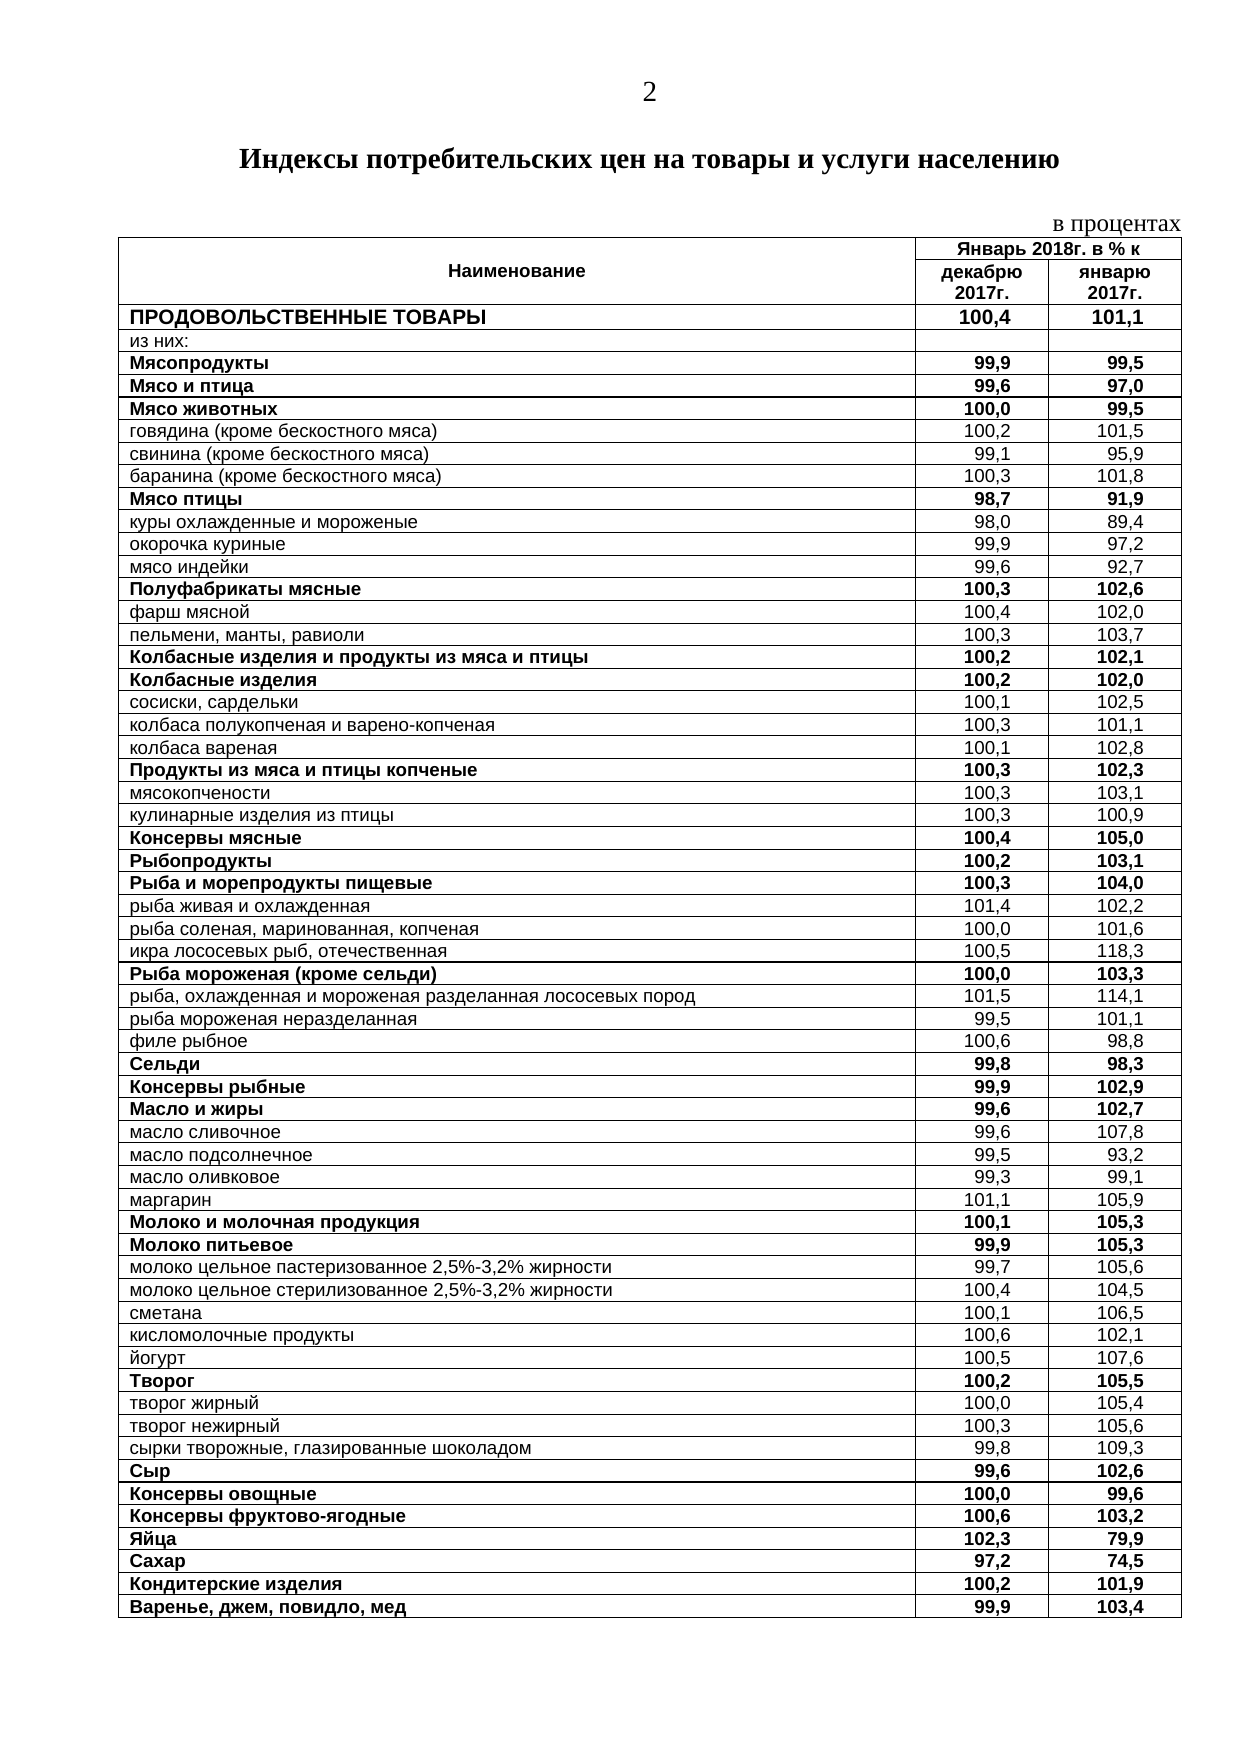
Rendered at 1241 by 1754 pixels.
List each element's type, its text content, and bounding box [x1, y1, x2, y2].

table_cell 99,7 [916, 1256, 1048, 1278]
table_cell 105,3 [1049, 1211, 1181, 1233]
table_cell 100,6 [916, 1030, 1048, 1052]
table_cell 100,3 [916, 804, 1048, 826]
table_cell из них: [119, 330, 915, 351]
table_cell икра лососевых рыб, отечественная [119, 940, 915, 961]
table_cell Рыбопродукты [119, 850, 915, 871]
table_cell Колбасные изделия [119, 669, 915, 690]
table_cell 100,2 [916, 850, 1048, 871]
table_cell 93,2 [1049, 1143, 1181, 1165]
table_cell 99,6 [916, 1098, 1048, 1120]
table_cell рыба, охлажденная и мороженая разделанная лососевых пород [119, 985, 915, 1007]
table_cell 114,1 [1049, 985, 1181, 1007]
table_cell 100,3 [916, 759, 1048, 781]
table_cell 103,7 [1049, 624, 1181, 645]
table_cell творог жирный [119, 1392, 915, 1413]
table_cell 104,0 [1049, 872, 1181, 894]
table_cell 101,5 [916, 985, 1048, 1007]
table_cell 100,3 [916, 465, 1048, 487]
table_cell Полуфабрикаты мясные [119, 578, 915, 600]
table_cell кулинарные изделия из птицы [119, 804, 915, 826]
table_cell 105,9 [1049, 1189, 1181, 1210]
table_cell 91,9 [1049, 488, 1181, 509]
table_cell 99,5 [1049, 398, 1181, 419]
table_cell йогурт [119, 1347, 915, 1368]
table_cell январю 2017г. [1049, 260, 1181, 303]
table_cell 99,5 [1049, 352, 1181, 374]
table_cell 100,3 [916, 624, 1048, 645]
table_cell маргарин [119, 1189, 915, 1210]
table_cell Колбасные изделия и продукты из мяса и птицы [119, 646, 915, 668]
table_cell ПРОДОВОЛЬСТВЕННЫЕ ТОВАРЫ [119, 305, 915, 328]
table_cell 98,3 [1049, 1053, 1181, 1074]
table_cell Консервы фруктово-ягодные [119, 1505, 915, 1527]
table_cell 104,5 [1049, 1279, 1181, 1301]
table_cell 102,2 [1049, 895, 1181, 916]
table_cell 97,2 [1049, 533, 1181, 554]
table_header Наименование [119, 238, 915, 303]
table_cell 97,2 [916, 1550, 1048, 1572]
table_cell 102,7 [1049, 1098, 1181, 1120]
table_cell Молоко и молочная продукция [119, 1211, 915, 1233]
table_cell Продукты из мяса и птицы копченые [119, 759, 915, 781]
table_cell 100,0 [916, 1392, 1048, 1413]
table_cell 103,1 [1049, 850, 1181, 871]
table_cell 102,6 [1049, 578, 1181, 600]
table_cell 99,8 [916, 1053, 1048, 1074]
table_cell 100,1 [916, 1211, 1048, 1233]
table_cell 100,0 [916, 398, 1048, 419]
table_cell 99,8 [916, 1437, 1048, 1459]
table_cell 105,6 [1049, 1415, 1181, 1436]
table_cell 99,9 [916, 352, 1048, 374]
table_cell 98,0 [916, 510, 1048, 532]
table_cell 100,4 [916, 827, 1048, 848]
table_cell 100,5 [916, 940, 1048, 961]
table_cell 100,1 [916, 1302, 1048, 1323]
table_cell 102,5 [1049, 691, 1181, 713]
table_cell рыба соленая, маринованная, копченая [119, 917, 915, 939]
table_cell Творог [119, 1369, 915, 1391]
table_cell 99,6 [1049, 1483, 1181, 1504]
table_cell [916, 330, 1048, 351]
table_cell Масло и жиры [119, 1098, 915, 1120]
table_cell 100,6 [916, 1324, 1048, 1346]
table_cell рыба живая и охлажденная [119, 895, 915, 916]
table_cell Консервы овощные [119, 1483, 915, 1504]
table_cell 99,5 [916, 1008, 1048, 1029]
table_cell 99,9 [916, 1076, 1048, 1097]
table_cell 105,0 [1049, 827, 1181, 848]
table_cell молоко цельное стерилизованное 2,5%-3,2% жирности [119, 1279, 915, 1301]
table_cell 103,2 [1049, 1505, 1181, 1527]
table_cell 100,1 [916, 691, 1048, 713]
table_cell 101,1 [1049, 714, 1181, 735]
table_cell 101,1 [1049, 305, 1181, 328]
text Индексы потребительских цен на товары и услуги населению [118, 141, 1181, 174]
table_cell Сахар [119, 1550, 915, 1572]
table_cell окорочка куриные [119, 533, 915, 554]
table_cell Яйца [119, 1528, 915, 1549]
table_cell 100,0 [916, 963, 1048, 984]
table_cell 79,9 [1049, 1528, 1181, 1549]
table_cell 101,4 [916, 895, 1048, 916]
table_cell 100,2 [916, 1369, 1048, 1391]
table_cell 105,4 [1049, 1392, 1181, 1413]
table_cell 102,1 [1049, 1324, 1181, 1346]
table_cell 99,6 [916, 556, 1048, 577]
table_cell Рыба и морепродукты пищевые [119, 872, 915, 894]
table_cell масло подсолнечное [119, 1143, 915, 1165]
table_cell 102,6 [1049, 1460, 1181, 1481]
table_cell 109,3 [1049, 1437, 1181, 1459]
table_cell баранина (кроме бескостного мяса) [119, 465, 915, 487]
table_cell мясо индейки [119, 556, 915, 577]
table_cell 100,9 [1049, 804, 1181, 826]
table_cell 100,0 [916, 1483, 1048, 1504]
table_cell творог нежирный [119, 1415, 915, 1436]
table_cell рыба мороженая неразделанная [119, 1008, 915, 1029]
table_cell масло оливковое [119, 1166, 915, 1187]
table_cell 102,3 [916, 1528, 1048, 1549]
table_cell 92,7 [1049, 556, 1181, 577]
table_cell 99,9 [916, 533, 1048, 554]
table_cell масло сливочное [119, 1121, 915, 1142]
table_cell филе рыбное [119, 1030, 915, 1052]
table_cell сосиски, сардельки [119, 691, 915, 713]
table_cell 95,9 [1049, 443, 1181, 464]
table_cell 99,1 [916, 443, 1048, 464]
table_cell 100,2 [916, 646, 1048, 668]
table_cell сметана [119, 1302, 915, 1323]
table_cell 99,1 [1049, 1166, 1181, 1187]
table_cell 100,4 [916, 1279, 1048, 1301]
table_cell Консервы рыбные [119, 1076, 915, 1097]
table_cell мясокопчености [119, 782, 915, 803]
table_cell 100,4 [916, 305, 1048, 328]
table_cell 102,3 [1049, 759, 1181, 781]
table_cell декабрю 2017г. [916, 260, 1048, 303]
table_cell 99,9 [916, 1595, 1048, 1617]
table_cell 100,4 [916, 601, 1048, 622]
table_cell фарш мясной [119, 601, 915, 622]
table_cell 106,5 [1049, 1302, 1181, 1323]
table_cell 103,1 [1049, 782, 1181, 803]
table_cell 100,3 [916, 782, 1048, 803]
table_cell 99,6 [916, 1121, 1048, 1142]
text в процентах [118, 208, 1181, 237]
table_cell колбаса вареная [119, 736, 915, 758]
table_cell говядина (кроме бескостного мяса) [119, 420, 915, 442]
table_cell 100,2 [916, 1573, 1048, 1594]
table_cell Мясо животных [119, 398, 915, 419]
table_cell 105,5 [1049, 1369, 1181, 1391]
table_cell 102,0 [1049, 601, 1181, 622]
table_cell 103,3 [1049, 963, 1181, 984]
table_cell колбаса полукопченая и варено-копченая [119, 714, 915, 735]
table_cell 98,8 [1049, 1030, 1181, 1052]
table_cell 101,6 [1049, 917, 1181, 939]
table_cell свинина (кроме бескостного мяса) [119, 443, 915, 464]
table_cell Кондитерские изделия [119, 1573, 915, 1594]
table_cell куры охлажденные и мороженые [119, 510, 915, 532]
table_cell 97,0 [1049, 375, 1181, 396]
table_cell Мясопродукты [119, 352, 915, 374]
table_cell 99,6 [916, 375, 1048, 396]
table_cell 101,8 [1049, 465, 1181, 487]
table_cell молоко цельное пастеризованное 2,5%-3,2% жирности [119, 1256, 915, 1278]
table_cell Сыр [119, 1460, 915, 1481]
table_cell 98,7 [916, 488, 1048, 509]
table_cell Молоко питьевое [119, 1234, 915, 1255]
table_cell 99,9 [916, 1234, 1048, 1255]
table_cell 74,5 [1049, 1550, 1181, 1572]
table_cell 89,4 [1049, 510, 1181, 532]
table_cell 99,5 [916, 1143, 1048, 1165]
table_cell Мясо птицы [119, 488, 915, 509]
table_cell пельмени, манты, равиоли [119, 624, 915, 645]
table_cell 102,0 [1049, 669, 1181, 690]
table_cell 100,2 [916, 669, 1048, 690]
table_cell 102,8 [1049, 736, 1181, 758]
table_cell 100,3 [916, 578, 1048, 600]
table_cell 105,3 [1049, 1234, 1181, 1255]
table_cell Сельди [119, 1053, 915, 1074]
table_cell 100,3 [916, 714, 1048, 735]
table_cell 107,8 [1049, 1121, 1181, 1142]
table_cell 105,6 [1049, 1256, 1181, 1278]
table_cell 99,3 [916, 1166, 1048, 1187]
table_cell 118,3 [1049, 940, 1181, 961]
table_cell 100,1 [916, 736, 1048, 758]
table_cell 99,6 [916, 1460, 1048, 1481]
table_cell Рыба мороженая (кроме сельди) [119, 963, 915, 984]
table_cell 100,3 [916, 872, 1048, 894]
table_header Январь 2018г. в % к [916, 238, 1181, 259]
table_cell 101,5 [1049, 420, 1181, 442]
table_cell 102,1 [1049, 646, 1181, 668]
table_cell 100,0 [916, 917, 1048, 939]
table_cell 100,5 [916, 1347, 1048, 1368]
table_cell 100,6 [916, 1505, 1048, 1527]
table_cell 101,1 [916, 1189, 1048, 1210]
table_cell 107,6 [1049, 1347, 1181, 1368]
table_cell 101,9 [1049, 1573, 1181, 1594]
table_cell 100,2 [916, 420, 1048, 442]
table_cell 102,9 [1049, 1076, 1181, 1097]
table_cell [1049, 330, 1181, 351]
table_cell Варенье, джем, повидло, мед [119, 1595, 915, 1617]
table_cell кисломолочные продукты [119, 1324, 915, 1346]
table_cell Мясо и птица [119, 375, 915, 396]
table_cell 101,1 [1049, 1008, 1181, 1029]
table_cell 103,4 [1049, 1595, 1181, 1617]
table_cell Консервы мясные [119, 827, 915, 848]
table_cell 100,3 [916, 1415, 1048, 1436]
table_cell сырки творожные, глазированные шоколадом [119, 1437, 915, 1459]
